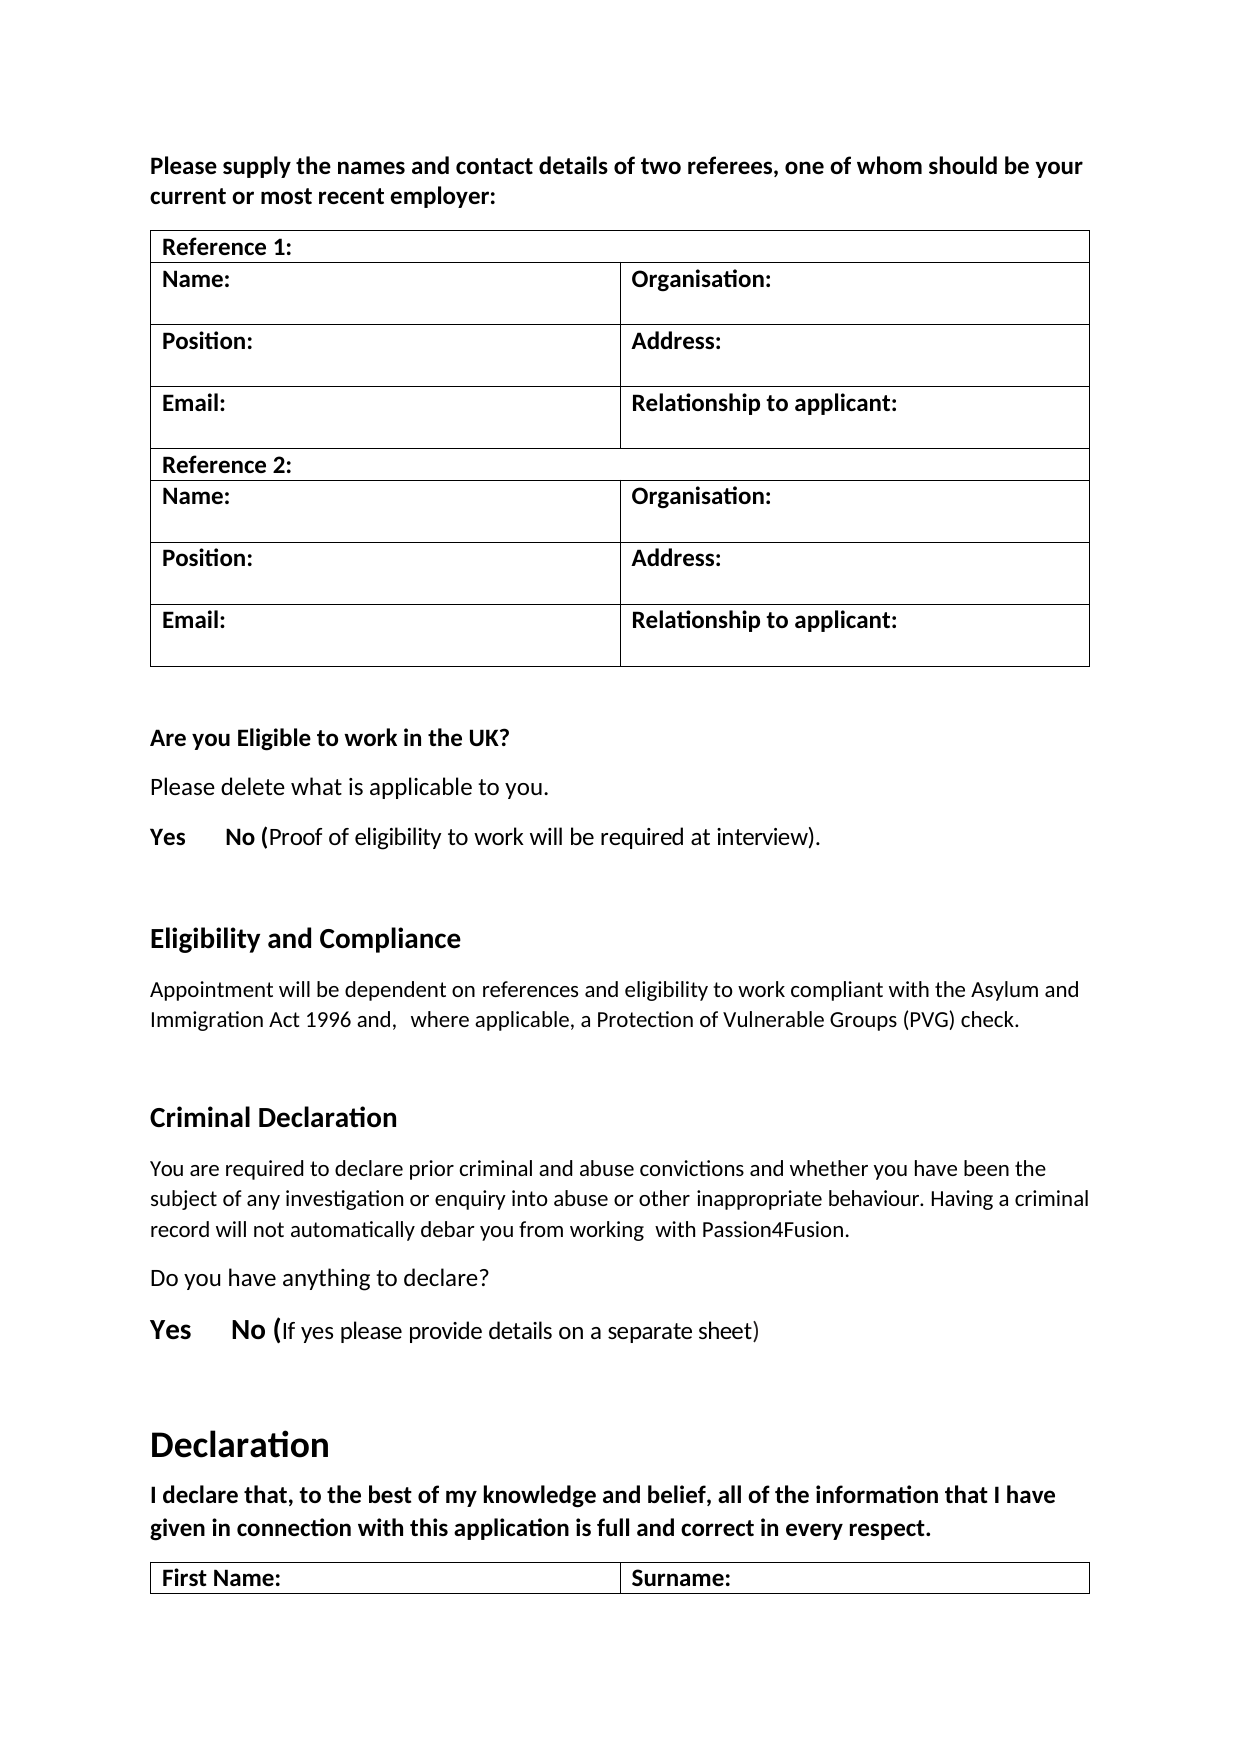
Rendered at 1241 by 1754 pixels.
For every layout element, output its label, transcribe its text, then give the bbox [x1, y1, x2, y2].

text Are you Eligible to work in the UK? [150, 722, 1090, 752]
table_cell Address: [621, 325, 1089, 386]
text Appointment will be dependent on references and eligibility to work compliant with the Asylum and Immigration Act 1996 and, where applicable, a Protection of Vulnerable Groups (PVG) check. [150, 975, 1090, 1033]
text Please supply the names and contact details of two referees, one of whom should be your [150, 150, 1090, 181]
table_cell Relationship to applicant: [621, 605, 1089, 666]
table_cell Position: [151, 325, 620, 386]
text Yes No (If yes please provide details on a separate sheet) [150, 1311, 1090, 1347]
table_cell Address: [621, 543, 1089, 604]
text Please delete what is applicable to you. [150, 771, 1090, 802]
table_header First Name: [151, 1563, 620, 1593]
text You are required to declare prior criminal and abuse convictions and whether you have been the subject of any investigation or enquiry into abuse or other inappropriate behaviour. Having a criminal record will not automatically debar you from working with Passion4Fusion. [150, 1154, 1090, 1243]
text Yes No (Proof of eligibility to work will be required at interview). [150, 821, 1090, 852]
table_header Surname: [621, 1563, 1089, 1593]
text Eligibility and Compliance [150, 920, 1090, 956]
text I declare that, to the best of my knowledge and belief, all of the information that I have given in connection with this application is full and correct in every respect. [150, 1479, 1090, 1542]
table_cell Name: [151, 481, 620, 542]
text Criminal Declaration [150, 1099, 1090, 1135]
text Do you have anything to declare? [150, 1262, 1090, 1292]
table_cell Email: [151, 605, 620, 666]
table_cell Position: [151, 543, 620, 604]
table_cell Name: [151, 263, 620, 324]
table_cell Organisation: [621, 263, 1089, 324]
table_cell Email: [151, 387, 620, 448]
table_cell Reference 2: [151, 449, 1089, 479]
table_cell Relationship to applicant: [621, 387, 1089, 448]
text current or most recent employer: [150, 181, 1090, 211]
table_cell Organisation: [621, 481, 1089, 542]
text Declaration [150, 1421, 1090, 1467]
table_header Reference 1: [151, 231, 1089, 262]
